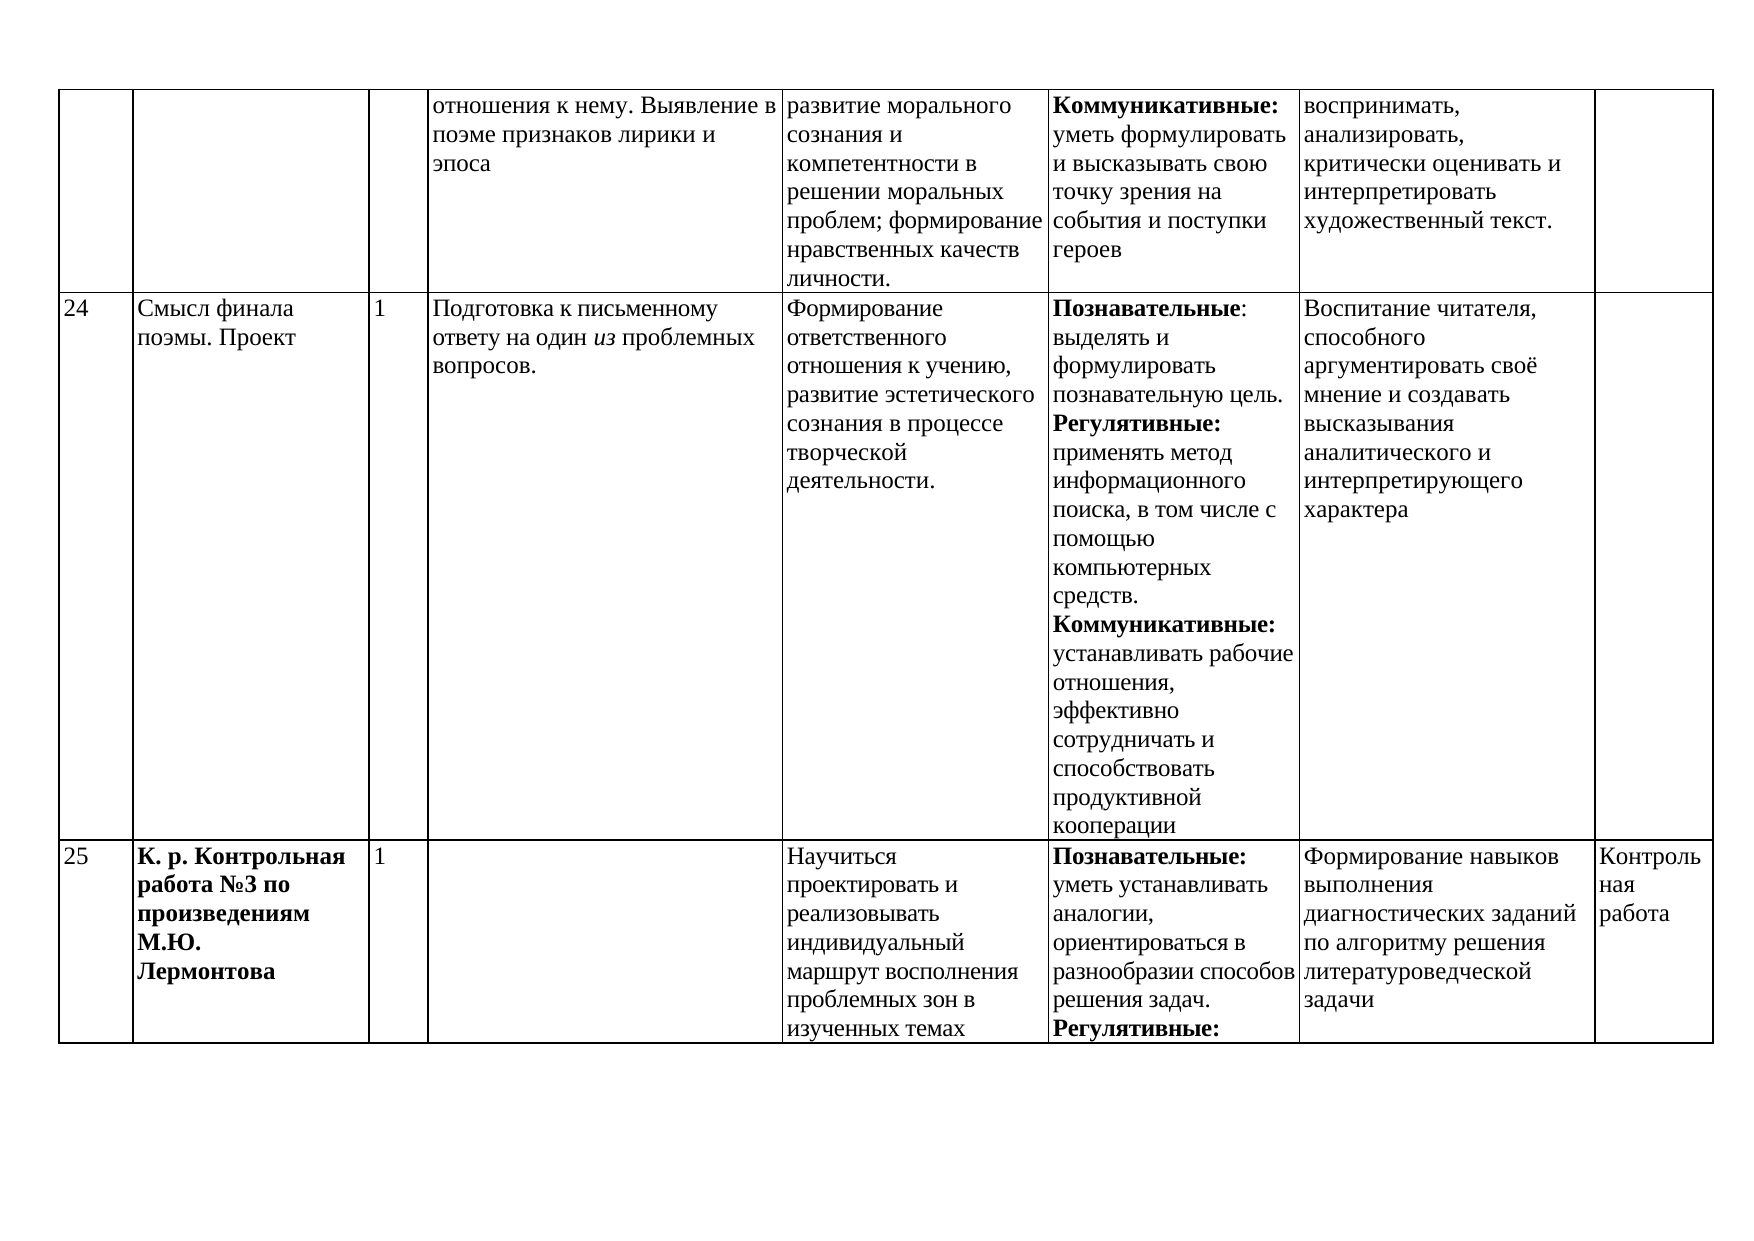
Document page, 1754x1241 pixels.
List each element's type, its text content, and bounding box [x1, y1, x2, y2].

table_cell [134, 90, 368, 291]
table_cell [1300, 841, 1594, 1042]
table_cell Формирование ответственного отношения к учению, развитие эстетического сознания в процессе творческой деятельности. [783, 293, 1048, 839]
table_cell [1596, 90, 1712, 291]
table_cell 1 [370, 841, 427, 1042]
table_cell Смысл финала поэмы. Проект [134, 293, 368, 839]
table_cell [783, 841, 1048, 1042]
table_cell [1300, 90, 1594, 291]
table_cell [1049, 841, 1299, 1042]
table_cell 1 [370, 90, 427, 291]
table_cell Познавательные: выделять и формулировать познавательную цель. Регулятивные: применять метод информационного поиска, в том числе с помощью компьютерных средств. Коммуникативные: устанавливать рабочие отношения, эффективно сотрудничать и способствовать продуктивной кооперации [1049, 293, 1299, 839]
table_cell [1049, 90, 1299, 291]
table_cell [134, 841, 368, 1042]
table_cell [429, 841, 782, 1042]
table_cell Воспитание читателя, способного аргументировать своё мнение и создавать высказывания аналитического и интерпретирующего характера [1300, 293, 1594, 839]
table_cell 25 [60, 841, 132, 1042]
table_cell [1596, 293, 1712, 839]
table_cell 24 [60, 293, 132, 839]
table_cell Подготовка к письменному ответу на один из проблемных вопросов. [429, 293, 782, 839]
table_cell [783, 90, 1048, 291]
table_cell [429, 90, 782, 291]
table_cell Контрольная работа [1596, 841, 1712, 1042]
table_cell 1 [370, 293, 427, 839]
table_cell 23 [60, 90, 132, 291]
